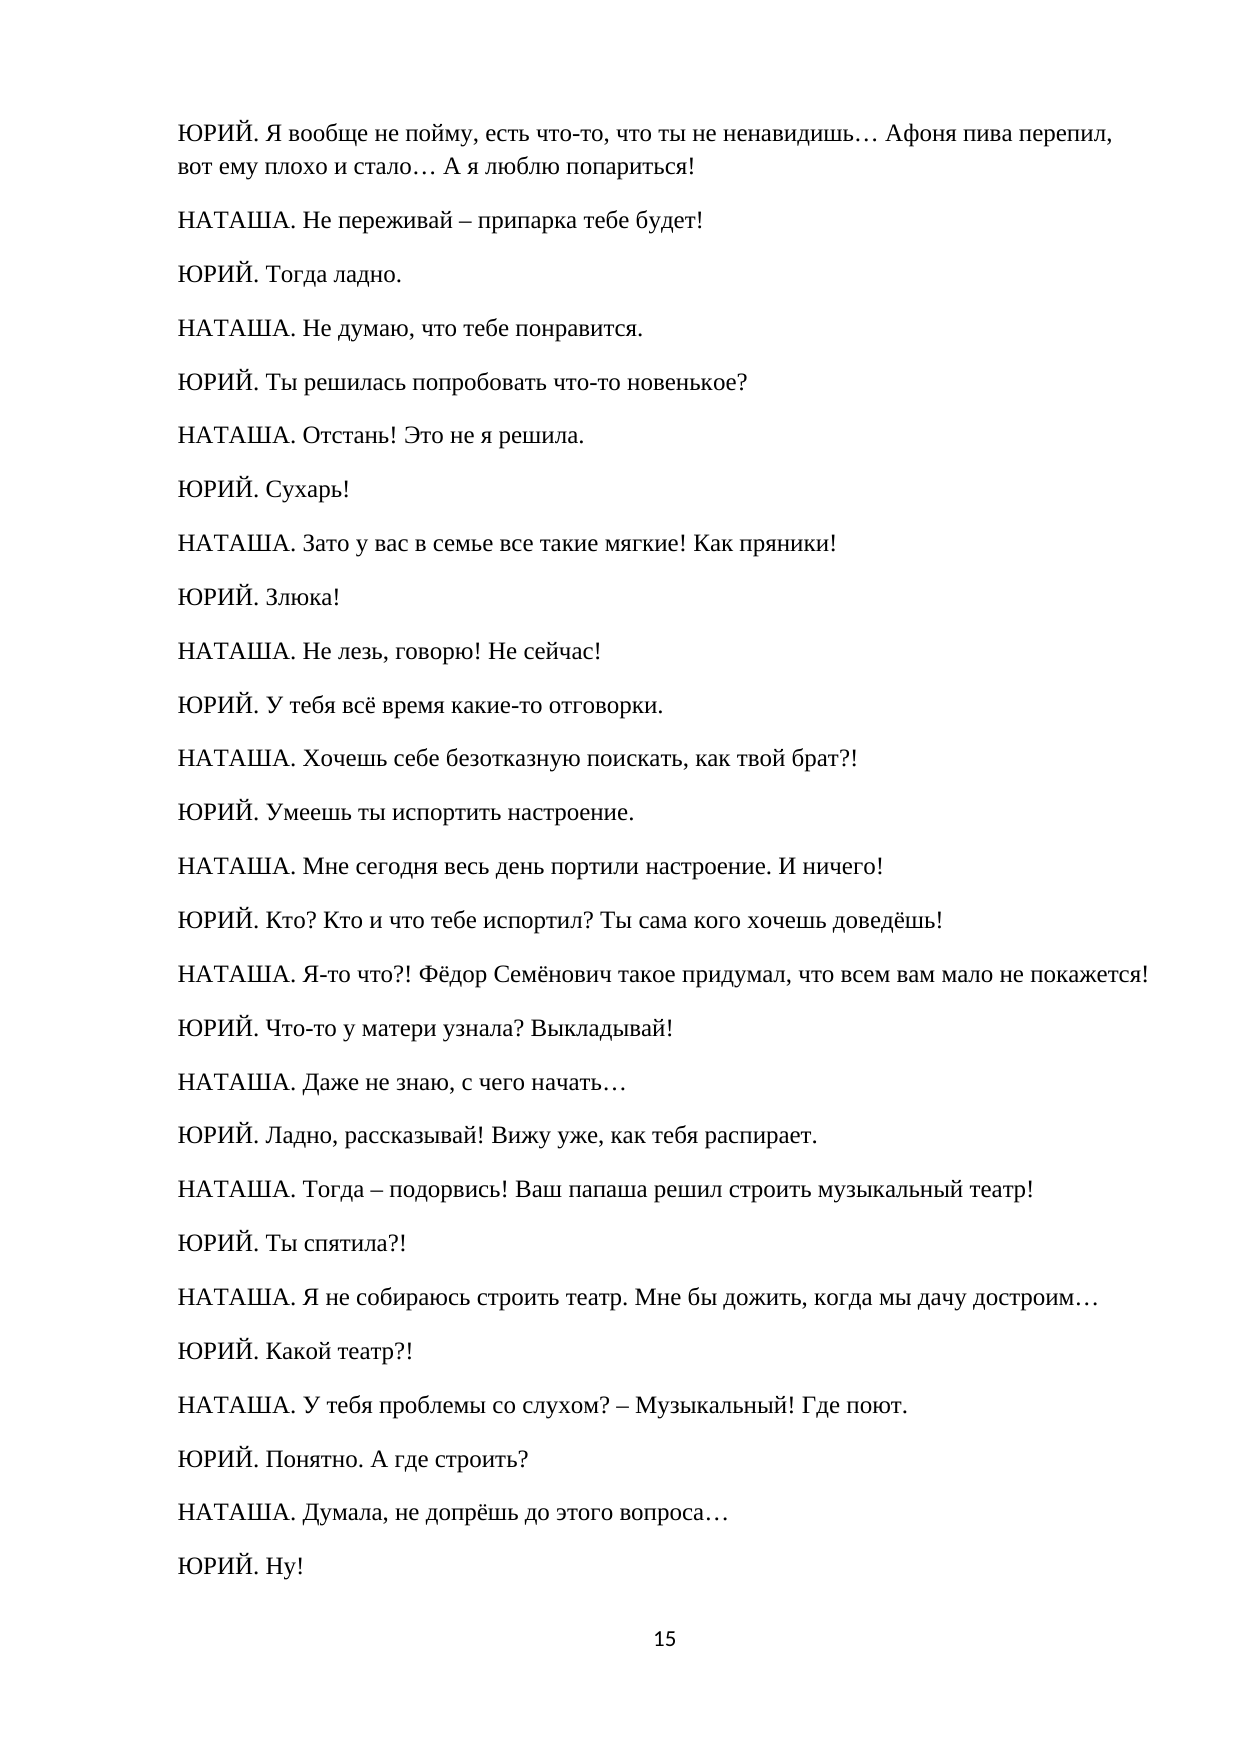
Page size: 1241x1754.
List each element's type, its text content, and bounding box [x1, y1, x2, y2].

text ЮРИЙ. У тебя всё время какие-то отговорки. [177, 690, 1152, 718]
text НАТАША. Думала, не допрёшь до этого вопроса… [177, 1497, 1152, 1526]
text ЮРИЙ. Что-то у матери узнала? Выкладывай! [177, 1013, 1152, 1042]
text НАТАША. Отстань! Это не я решила. [177, 420, 1152, 449]
text ЮРИЙ. Какой театр?! [177, 1336, 1152, 1365]
text ЮРИЙ. Умеешь ты испортить настроение. [177, 797, 1152, 826]
text НАТАША. Хочешь себе безотказную поискать, как твой брат?! [177, 743, 1152, 772]
text НАТАША. Даже не знаю, с чего начать… [177, 1067, 1152, 1095]
text НАТАША. Тогда – подорвись! Ваш папаша решил строить музыкальный театр! [177, 1174, 1152, 1203]
text ЮРИЙ. Ты решилась попробовать что-то новенькое? [177, 367, 1152, 395]
text НАТАША. Мне сегодня весь день портили настроение. И ничего! [177, 851, 1152, 880]
text НАТАША. Не думаю, что тебе понравится. [177, 313, 1152, 341]
text НАТАША. Зато у вас в семье все такие мягкие! Как пряники! [177, 528, 1152, 557]
text ЮРИЙ. Сухарь! [177, 474, 1152, 503]
text ЮРИЙ. Ну! [177, 1551, 1152, 1580]
text ЮРИЙ. Я вообще не пойму, есть что-то, что ты не ненавидишь… Афоня пива перепил, вот ему плохо и стало… А я люблю попариться! [177, 118, 1152, 180]
text НАТАША. Не переживай – припарка тебе будет! [177, 205, 1152, 234]
text НАТАША. Я не собираюсь строить театр. Мне бы дожить, когда мы дачу достроим… [177, 1282, 1152, 1311]
text ЮРИЙ. Тогда ладно. [177, 259, 1152, 288]
text ЮРИЙ. Ты спятила?! [177, 1228, 1152, 1257]
text НАТАША. Я-то что?! Фёдор Семёнович такое придумал, что всем вам мало не покажется! [177, 959, 1152, 988]
text НАТАША. Не лезь, говорю! Не сейчас! [177, 636, 1152, 664]
text ЮРИЙ. Злюка! [177, 582, 1152, 611]
text ЮРИЙ. Кто? Кто и что тебе испортил? Ты сама кого хочешь доведёшь! [177, 905, 1152, 934]
text НАТАША. У тебя проблемы со слухом? – Музыкальный! Где поют. [177, 1390, 1152, 1418]
text ЮРИЙ. Ладно, рассказывай! Вижу уже, как тебя распирает. [177, 1121, 1152, 1149]
text ЮРИЙ. Понятно. А где строить? [177, 1444, 1152, 1472]
